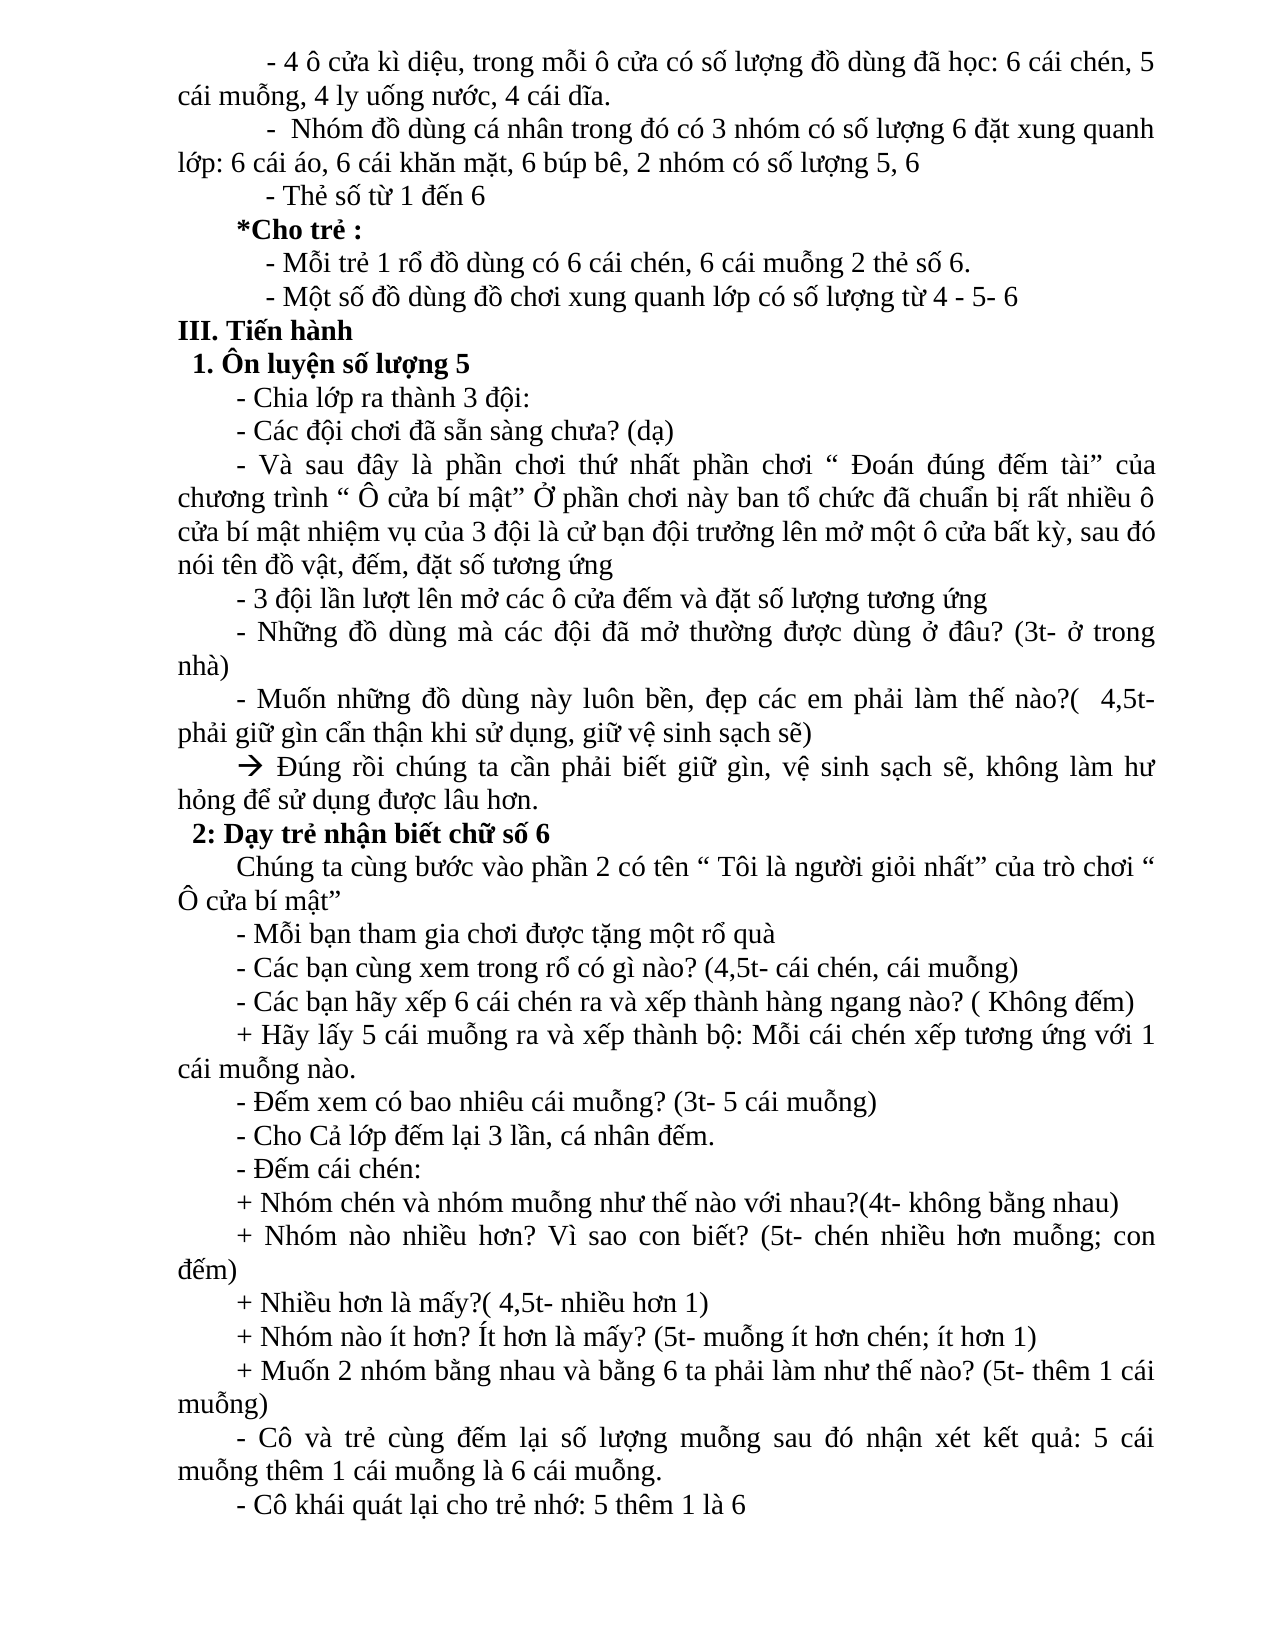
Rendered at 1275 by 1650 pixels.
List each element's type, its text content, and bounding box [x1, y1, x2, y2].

text - Chia lớp ra thành 3 đội: [177, 380, 1157, 413]
text Đúng rồi chúng ta cần phải biết giữ gìn, vệ sinh sạch sẽ, không làm hư hỏng để sử dụng được lâu hơn. [177, 749, 1157, 816]
text + Nhóm nào nhiều hơn? Vì sao con biết? (5t- chén nhiều hơn muỗng; con đếm) [177, 1218, 1157, 1286]
text - Những đồ dùng mà các đội đã mở thường được dùng ở đâu? (3t- ở trong nhà) [177, 614, 1157, 682]
text *Cho trẻ : [177, 212, 1157, 246]
text - Thẻ số từ 1 đến 6 [177, 178, 1157, 212]
text + Nhóm nào ít hơn? Ít hơn là mấy? (5t- muỗng ít hơn chén; ít hơn 1) [177, 1319, 1157, 1353]
text - Và sau đây là phần chơi thứ nhất phần chơi “ Đoán đúng đếm tài” của chương trình “ Ô cửa bí mật” Ở phần chơi này ban tổ chức đã chuẩn bị rất nhiều ô cửa bí mật nhiệm vụ của 3 đội là cử bạn đội trưởng lên mở một ô cửa bất kỳ, sau đó nói tên đồ vật, đếm, đặt số tương ứng [177, 447, 1157, 581]
text Chúng ta cùng bước vào phần 2 có tên “ Tôi là người giỏi nhất” của trò chơi “ Ô cửa bí mật” [177, 849, 1157, 917]
text + Nhóm chén và nhóm muỗng như thế nào với nhau?(4t- không bằng nhau) [177, 1185, 1157, 1218]
text - Đếm cái chén: [177, 1151, 1157, 1185]
text - Các đội chơi đã sẵn sàng chưa? (dạ) [177, 413, 1157, 447]
text 1. Ôn luyện số lượng 5 [177, 346, 1157, 380]
text - 3 đội lần lượt lên mở các ô cửa đếm và đặt số lượng tương ứng [177, 581, 1157, 614]
text - Cô khái quát lại cho trẻ nhớ: 5 thêm 1 là 6 [177, 1487, 1157, 1520]
text + Hãy lấy 5 cái muỗng ra và xếp thành bộ: Mỗi cái chén xếp tương ứng với 1 cái muỗng nào. [177, 1017, 1157, 1084]
text III. Tiến hành [177, 313, 1157, 346]
text - Mỗi bạn tham gia chơi được tặng một rổ quà [177, 917, 1157, 950]
text - Các bạn cùng xem trong rổ có gì nào? (4,5t- cái chén, cái muỗng) [177, 950, 1157, 984]
text 2: Dạy trẻ nhận biết chữ số 6 [177, 816, 1157, 849]
text - Các bạn hãy xếp 6 cái chén ra và xếp thành hàng ngang nào? ( Không đếm) [177, 984, 1157, 1017]
text + Nhiều hơn là mấy?( 4,5t- nhiều hơn 1) [177, 1286, 1157, 1319]
text - Mỗi trẻ 1 rổ đồ dùng có 6 cái chén, 6 cái muỗng 2 thẻ số 6. [177, 246, 1157, 279]
text - Đếm xem có bao nhiêu cái muỗng? (3t- 5 cái muỗng) [177, 1084, 1157, 1118]
text + Muốn 2 nhóm bằng nhau và bằng 6 ta phải làm như thế nào? (5t- thêm 1 cái muỗng) [177, 1353, 1157, 1420]
text - Nhóm đồ dùng cá nhân trong đó có 3 nhóm có số lượng 6 đặt xung quanh lớp: 6 cái áo, 6 cái khăn mặt, 6 búp bê, 2 nhóm có số lượng 5, 6 [177, 111, 1157, 178]
text - Muốn những đồ dùng này luôn bền, đẹp các em phải làm thế nào?( 4,5t- phải giữ gìn cẩn thận khi sử dụng, giữ vệ sinh sạch sẽ) [177, 682, 1157, 749]
text - Một số đồ dùng đồ chơi xung quanh lớp có số lượng từ 4 - 5- 6 [177, 279, 1157, 313]
text - 4 ô cửa kì diệu, trong mỗi ô cửa có số lượng đồ dùng đã học: 6 cái chén, 5 cái muỗng, 4 ly uống nước, 4 cái dĩa. [177, 44, 1157, 111]
text - Cô và trẻ cùng đếm lại số lượng muỗng sau đó nhận xét kết quả: 5 cái muỗng thêm 1 cái muỗng là 6 cái muỗng. [177, 1420, 1157, 1487]
text - Cho Cả lớp đếm lại 3 lần, cá nhân đếm. [177, 1118, 1157, 1151]
